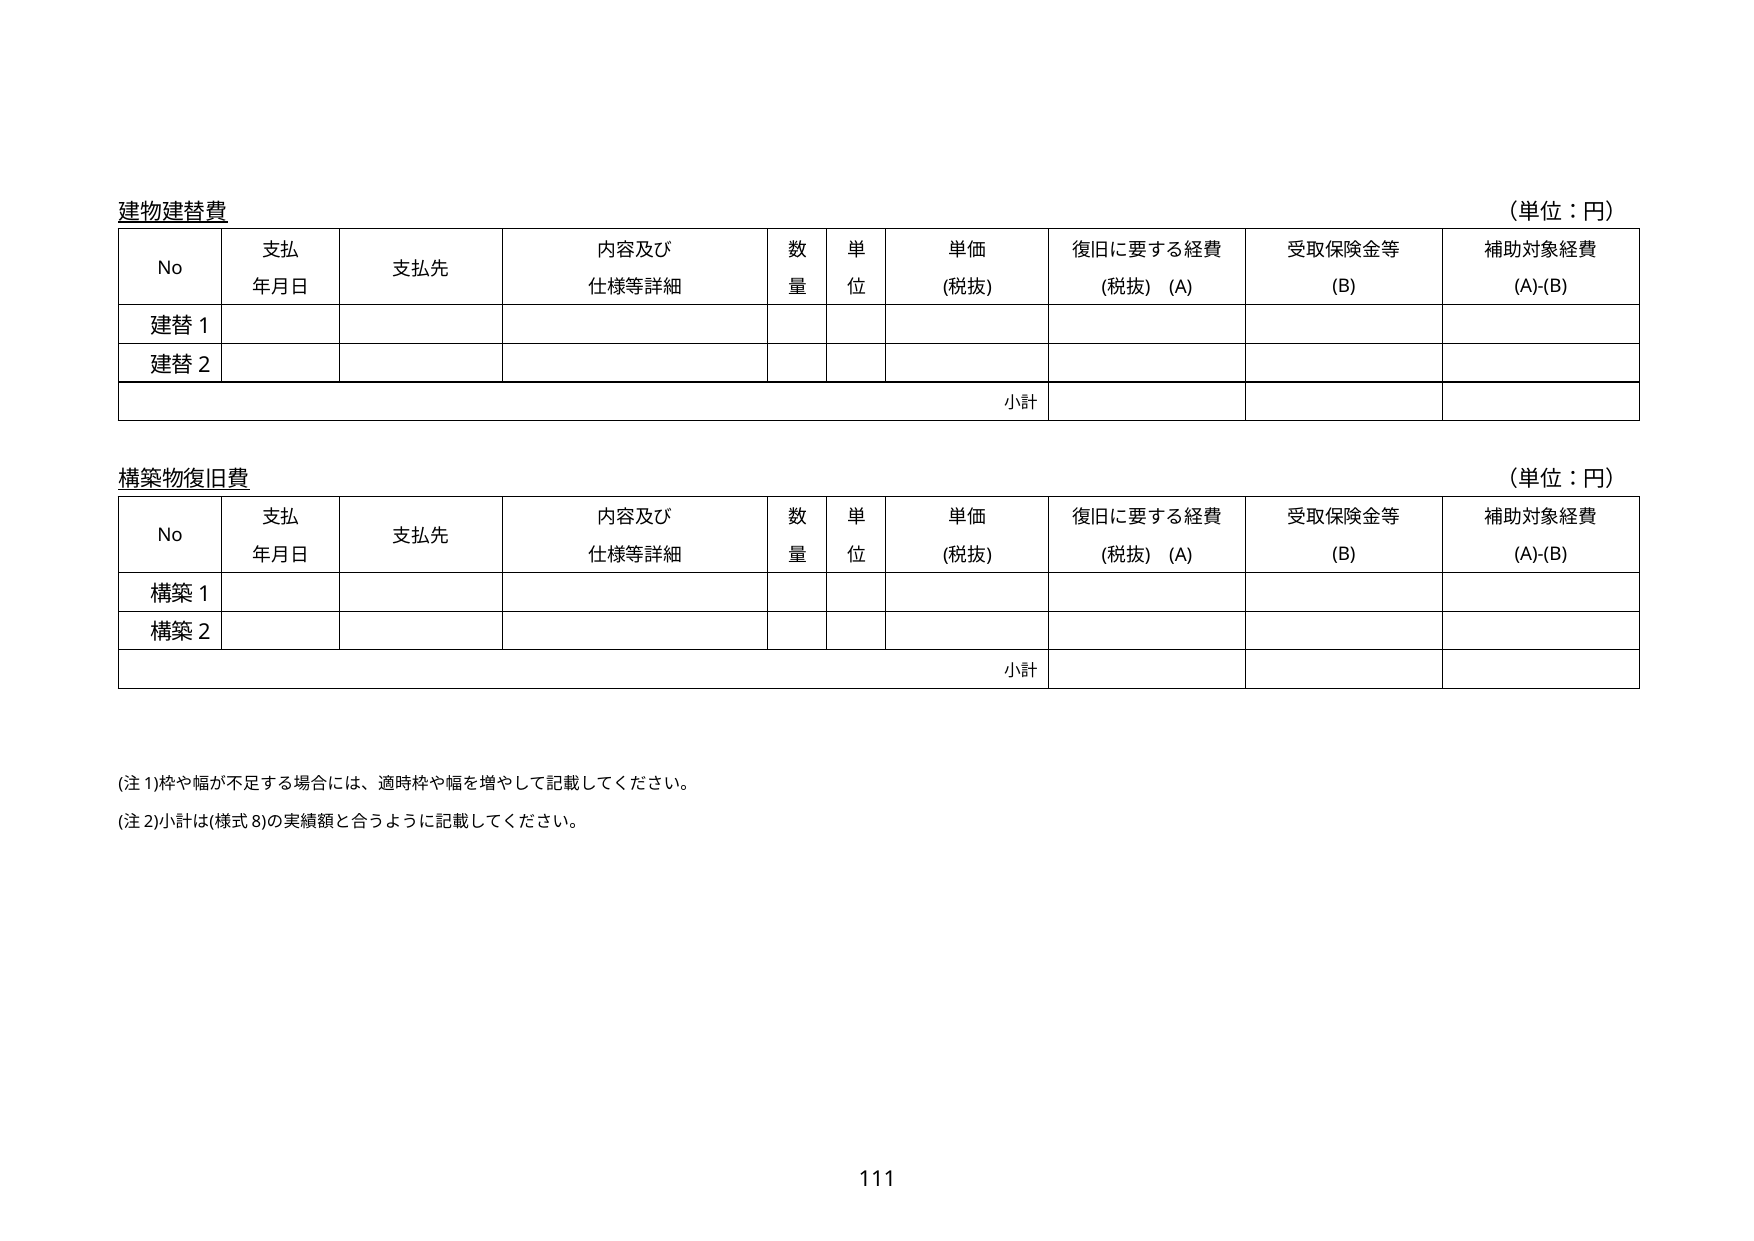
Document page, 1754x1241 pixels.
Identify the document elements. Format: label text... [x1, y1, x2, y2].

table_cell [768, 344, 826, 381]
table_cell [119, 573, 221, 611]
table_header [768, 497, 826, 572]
text (注1)枠や幅が不足する場合には、適時枠や幅を増やして記載してください。 [118, 764, 1636, 801]
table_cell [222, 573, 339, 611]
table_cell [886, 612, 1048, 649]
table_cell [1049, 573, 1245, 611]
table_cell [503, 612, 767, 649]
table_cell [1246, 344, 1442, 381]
text 建物建替費 （単位：円） [118, 191, 1636, 228]
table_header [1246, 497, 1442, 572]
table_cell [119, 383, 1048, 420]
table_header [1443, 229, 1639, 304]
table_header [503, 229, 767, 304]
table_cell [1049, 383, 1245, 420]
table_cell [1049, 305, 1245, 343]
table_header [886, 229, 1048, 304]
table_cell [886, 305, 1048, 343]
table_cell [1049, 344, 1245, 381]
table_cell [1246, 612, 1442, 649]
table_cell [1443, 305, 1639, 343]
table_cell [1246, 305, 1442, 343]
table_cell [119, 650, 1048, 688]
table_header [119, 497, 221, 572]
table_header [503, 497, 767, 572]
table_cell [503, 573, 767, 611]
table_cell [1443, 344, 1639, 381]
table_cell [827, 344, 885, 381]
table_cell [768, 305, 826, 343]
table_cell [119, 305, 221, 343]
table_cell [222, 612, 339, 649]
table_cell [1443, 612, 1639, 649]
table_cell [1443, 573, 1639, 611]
text 構築物復旧費 （単位：円） [118, 458, 1636, 496]
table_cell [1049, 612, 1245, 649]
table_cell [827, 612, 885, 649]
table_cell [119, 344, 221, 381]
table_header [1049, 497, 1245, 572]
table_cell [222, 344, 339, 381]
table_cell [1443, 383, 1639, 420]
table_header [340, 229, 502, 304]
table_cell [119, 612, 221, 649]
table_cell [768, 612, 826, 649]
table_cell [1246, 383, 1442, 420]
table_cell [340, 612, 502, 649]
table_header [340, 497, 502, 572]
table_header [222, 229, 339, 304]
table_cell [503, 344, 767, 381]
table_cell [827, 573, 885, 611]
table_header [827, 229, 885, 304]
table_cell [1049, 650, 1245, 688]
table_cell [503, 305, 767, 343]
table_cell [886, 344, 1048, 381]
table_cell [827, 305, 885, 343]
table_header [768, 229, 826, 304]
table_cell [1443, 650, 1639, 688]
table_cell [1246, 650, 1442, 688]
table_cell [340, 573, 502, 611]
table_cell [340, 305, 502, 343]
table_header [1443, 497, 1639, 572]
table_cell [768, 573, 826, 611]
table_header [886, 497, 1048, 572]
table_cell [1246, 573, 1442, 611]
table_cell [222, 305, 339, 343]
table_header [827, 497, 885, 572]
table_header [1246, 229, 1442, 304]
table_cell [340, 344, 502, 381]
text (注2)小計は(様式8)の実績額と合うように記載してください。 [118, 801, 1636, 839]
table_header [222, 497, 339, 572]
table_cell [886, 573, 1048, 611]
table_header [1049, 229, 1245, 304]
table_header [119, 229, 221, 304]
